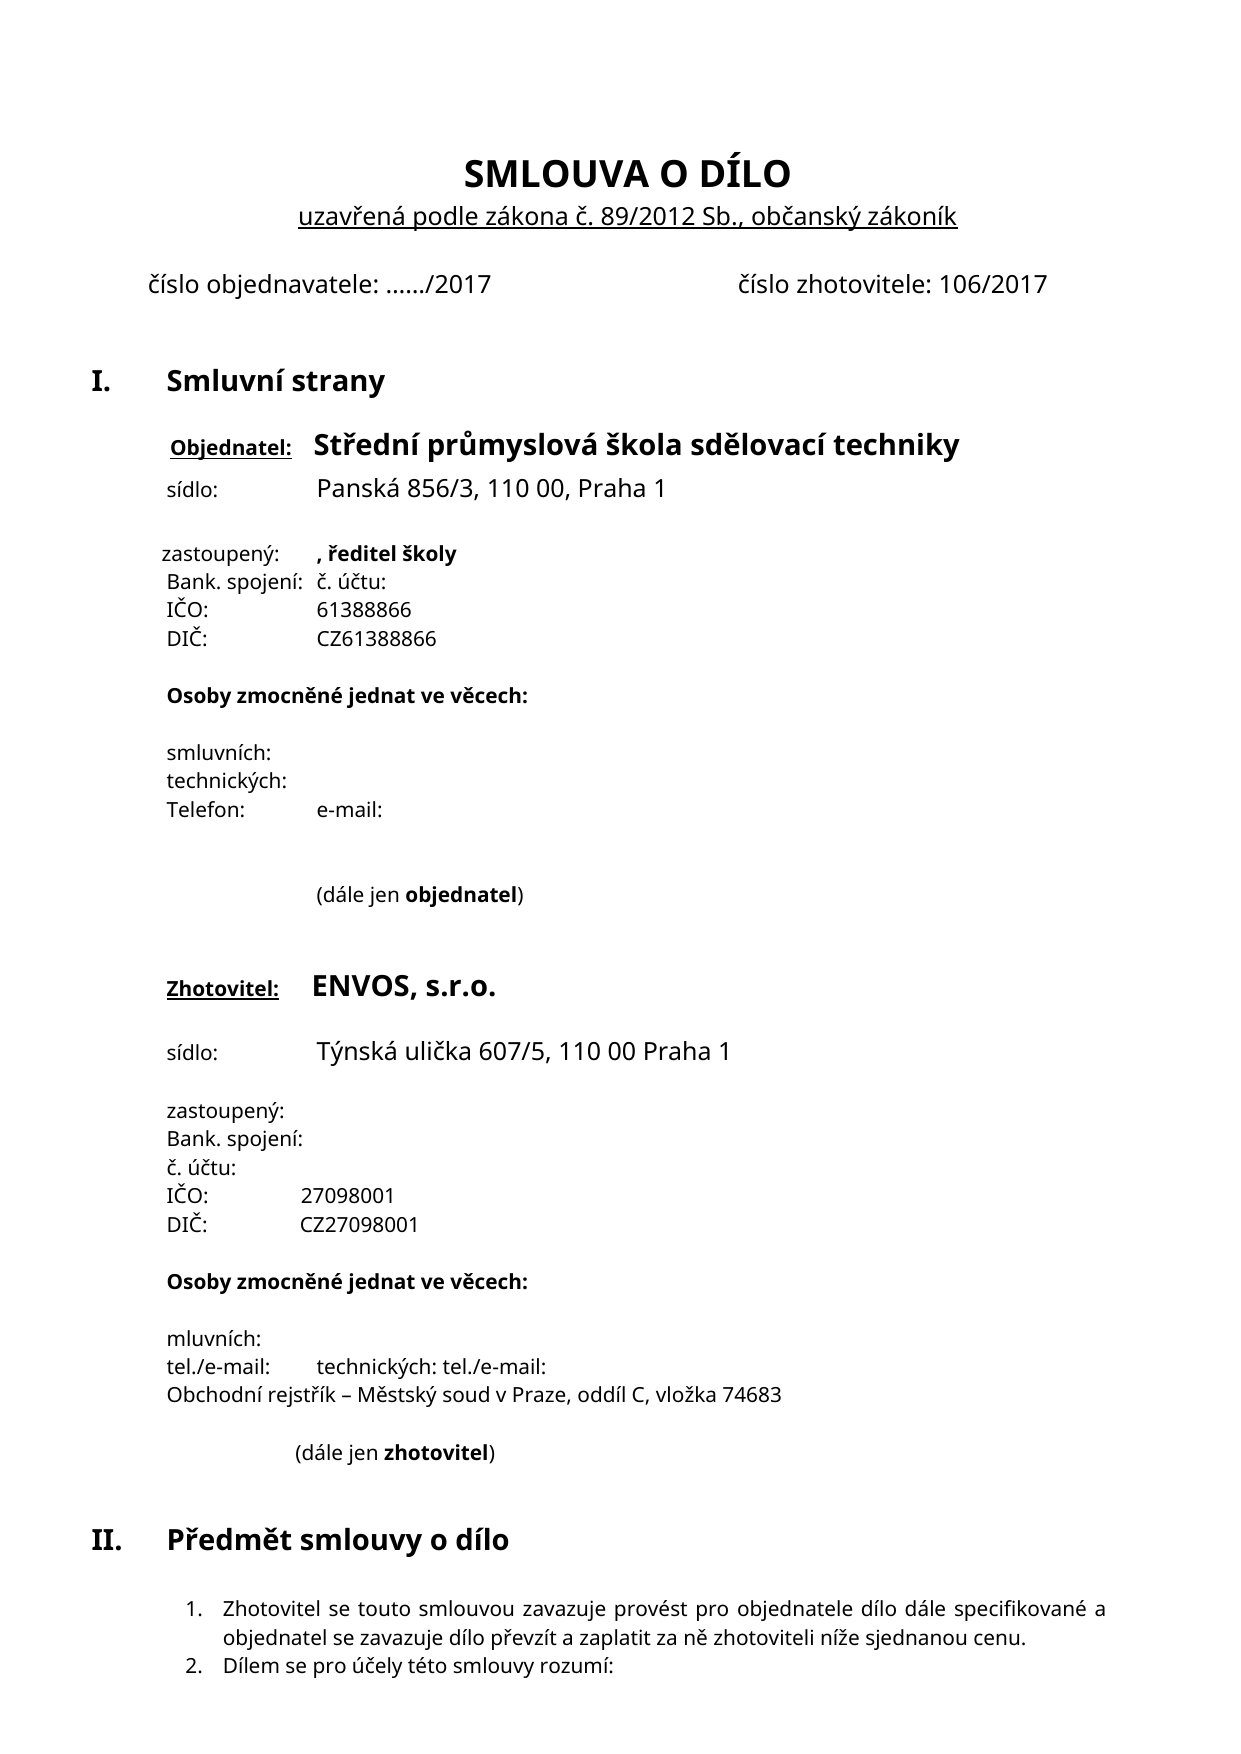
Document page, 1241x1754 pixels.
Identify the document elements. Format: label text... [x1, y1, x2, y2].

text DIČ: CZ61388866 [166, 624, 1107, 681]
text Osoby zmocněné jednat ve věcech: [148, 681, 1107, 709]
text číslo objednavatele: ……/2017 číslo zhotovitele: 106/2017 [148, 267, 1107, 301]
subtitle Objednatel: Střední průmyslová škola sdělovací techniky [162, 424, 1107, 464]
text smluvních: [166, 738, 1107, 766]
subtitle SMLOUVA O DÍLO [148, 148, 1107, 199]
text Telefon: e-mail: [166, 795, 1107, 823]
text sídlo: Panská 856/3, 110 00, Praha 1 [166, 471, 1107, 504]
text Bank. spojení: [166, 1124, 1107, 1153]
text tel./e-mail: technických: tel./e-mail: [166, 1352, 1107, 1381]
list Dílem se pro účely této smlouvy rozumí: [185, 1651, 1107, 1679]
text zastoupený: , ředitel školy [129, 539, 1107, 567]
text DIČ: CZ27098001 [166, 1210, 1107, 1238]
subtitle Předmět smlouvy o dílo [91, 1519, 1107, 1559]
text technických: [166, 766, 1107, 795]
text č. účtu: [166, 1153, 1107, 1181]
text Obchodní rejstřík – Městský soud v Praze, oddíl C, vložka 74683 [166, 1381, 1107, 1409]
text IČO: 27098001 [166, 1181, 1107, 1210]
subtitle Smluvní strany [91, 360, 1107, 399]
text sídlo: Týnská ulička 607/5, 110 00 Praha 1 [166, 1034, 1107, 1068]
text uzavřená podle zákona č. 89/2012 Sb., občanský zákoník [148, 199, 1107, 233]
text zastoupený: [166, 1096, 1107, 1124]
text (dále jen objednatel) [316, 880, 1107, 909]
list Zhotovitel se touto smlouvou zavazuje provést pro objednatele dílo dále specifikované a objednatel se zavazuje dílo převzít a zaplatit za ně zhotoviteli níže sjednanou cenu. [185, 1594, 1107, 1651]
text Zhotovitel: ENVOS, s.r.o. [166, 966, 1107, 1005]
text IČO: 61388866 [166, 596, 1107, 624]
text Bank. spojení: č. účtu: [166, 567, 1107, 596]
text mluvních: [166, 1324, 1107, 1352]
text Osoby zmocněné jednat ve věcech: [148, 1267, 1107, 1295]
text (dále jen zhotovitel) [295, 1438, 1107, 1466]
